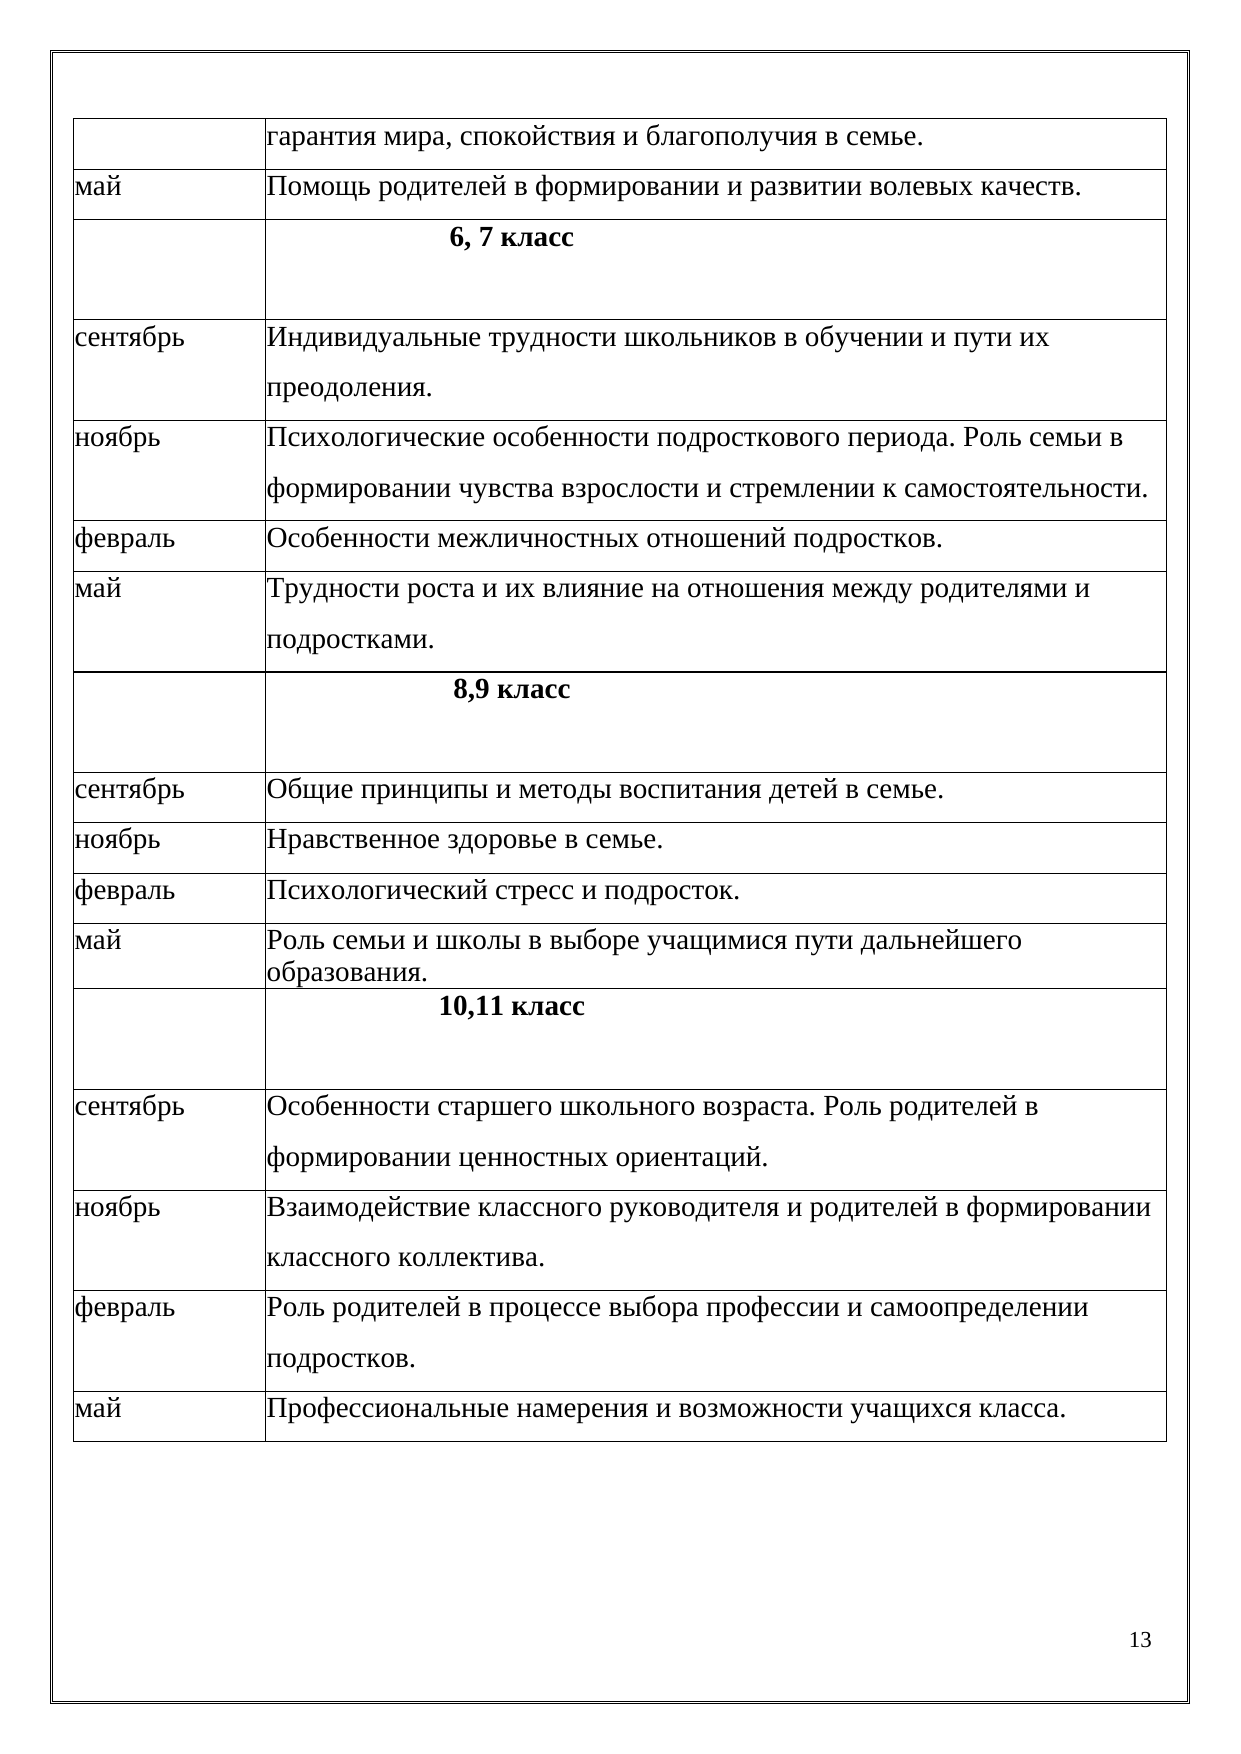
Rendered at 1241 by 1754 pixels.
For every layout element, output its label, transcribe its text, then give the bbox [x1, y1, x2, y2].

table_header [74, 119, 265, 168]
table_cell февраль [74, 1291, 265, 1391]
table_cell ноябрь [74, 1191, 265, 1290]
table_cell [74, 673, 265, 772]
table_cell Роль родителей в процессе выбора профессии и самоопределении подростков. [266, 1291, 1166, 1391]
table_cell [74, 989, 265, 1089]
table_cell Взаимодействие классного руководителя и родителей в формировании классного коллектива. [266, 1191, 1166, 1290]
table_cell сентябрь [74, 773, 265, 822]
table_cell Особенности старшего школьного возраста. Роль родителей в формировании ценностных ориентаций. [266, 1090, 1166, 1189]
table_cell май [74, 1392, 265, 1441]
table_cell 6, 7 класс [266, 220, 1166, 319]
table_cell Роль семьи и школы в выборе учащимися пути дальнейшего образования. [266, 924, 1166, 988]
table_cell сентябрь [74, 1090, 265, 1189]
table_cell май [74, 924, 265, 988]
table_cell [74, 220, 265, 319]
table_cell 10,11 класс [266, 989, 1166, 1089]
table_cell Профессиональные намерения и возможности учащихся класса. [266, 1392, 1166, 1441]
table_cell 8,9 класс [266, 673, 1166, 772]
table_cell Нравственное здоровье в семье. [266, 823, 1166, 873]
table_cell ноябрь [74, 823, 265, 873]
table_cell Общие принципы и методы воспитания детей в семье. [266, 773, 1166, 822]
table_cell февраль [74, 521, 265, 571]
table_cell Трудности роста и их влияние на отношения между родителями и подростками. [266, 572, 1166, 671]
table_header гарантия мира, спокойствия и благополучия в семье. [266, 119, 1166, 168]
table_cell Особенности межличностных отношений подростков. [266, 521, 1166, 571]
table_cell февраль [74, 874, 265, 923]
table_cell Психологический стресс и подросток. [266, 874, 1166, 923]
table_cell сентябрь [74, 320, 265, 420]
table_cell Помощь родителей в формировании и развитии волевых качеств. [266, 170, 1166, 219]
table_cell май [74, 572, 265, 671]
table_cell ноябрь [74, 421, 265, 520]
table_cell Индивидуальные трудности школьников в обучении и пути их преодоления. [266, 320, 1166, 420]
table_cell май [74, 170, 265, 219]
table_cell Психологические особенности подросткового периода. Роль семьи в формировании чувства взрослости и стремлении к самостоятельности. [266, 421, 1166, 520]
